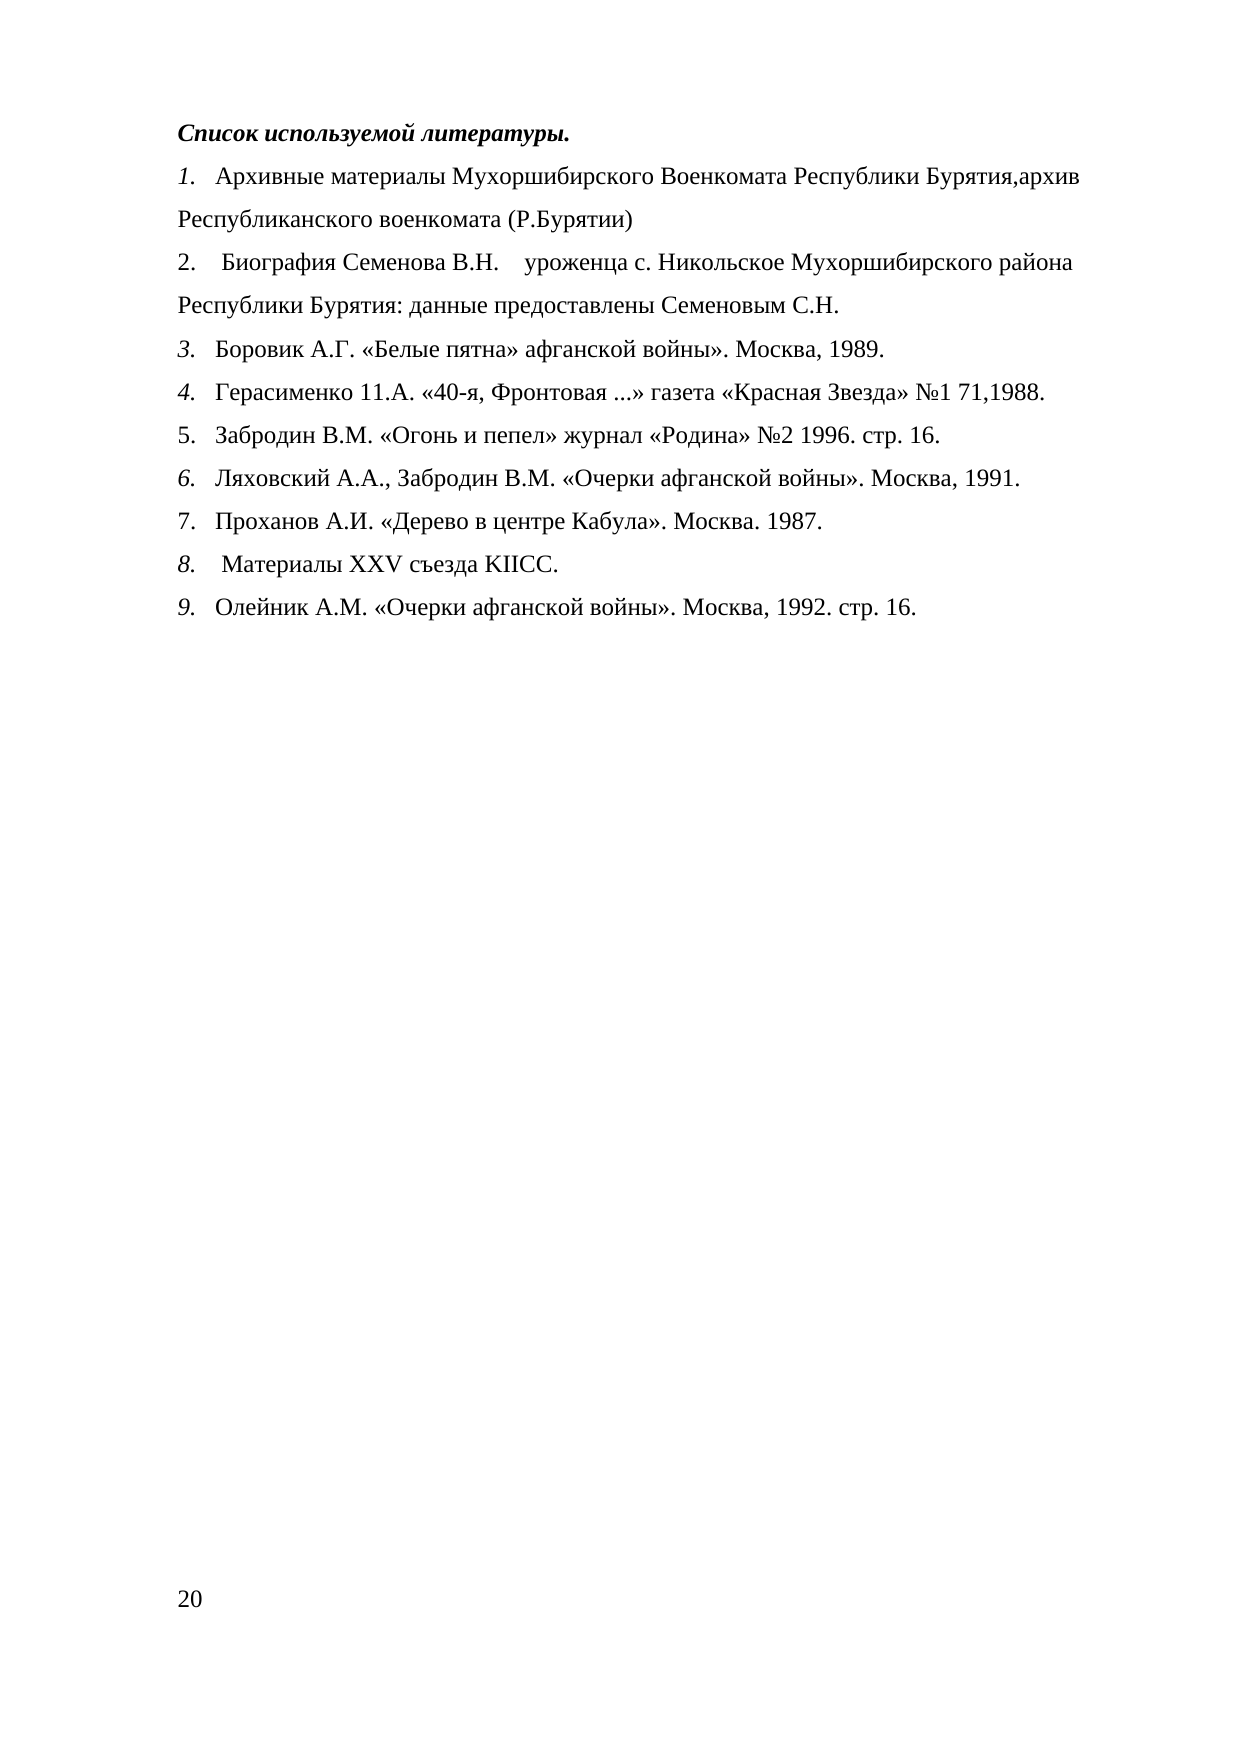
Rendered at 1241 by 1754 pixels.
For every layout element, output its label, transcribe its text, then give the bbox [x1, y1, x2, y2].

text 5. Забродин В.М. «Огонь и пепел» журнал «Родина» №2 1996. стр. 16. [177, 420, 1152, 449]
text 6. Ляховский А.А., Забродин В.М. «Очерки афганской войны». Москва, 1991. [177, 463, 1152, 492]
text 1. Архивные материалы Мухоршибирского Военкомата Республики Бурятия,архив Республиканского военкомата (Р.Бурятии) [177, 161, 1152, 233]
text 7. Проханов А.И. «Дерево в центре Кабула». Москва. 1987. [177, 506, 1152, 535]
text 9. Олейник A.M. «Очерки афганской войны». Москва, 1992. стр. 16. [177, 592, 1152, 621]
text 20 [177, 1584, 1152, 1613]
text 8. Материалы XXV съезда KIICC. [177, 549, 1152, 578]
text 4. Герасименко 11.А. «40-я, Фронтовая ...» газета «Красная Звезда» №1 71,1988. [177, 377, 1152, 406]
text 2. Биография Семенова В.Н. уроженца с. Никольское Мухоршибирского района Республики Бурятия: данные предоставлены Семеновым С.Н. [177, 247, 1152, 319]
text 3. Боровик А.Г. «Белые пятна» афганской войны». Москва, 1989. [177, 334, 1152, 362]
text Список используемой литературы. [177, 118, 1152, 147]
